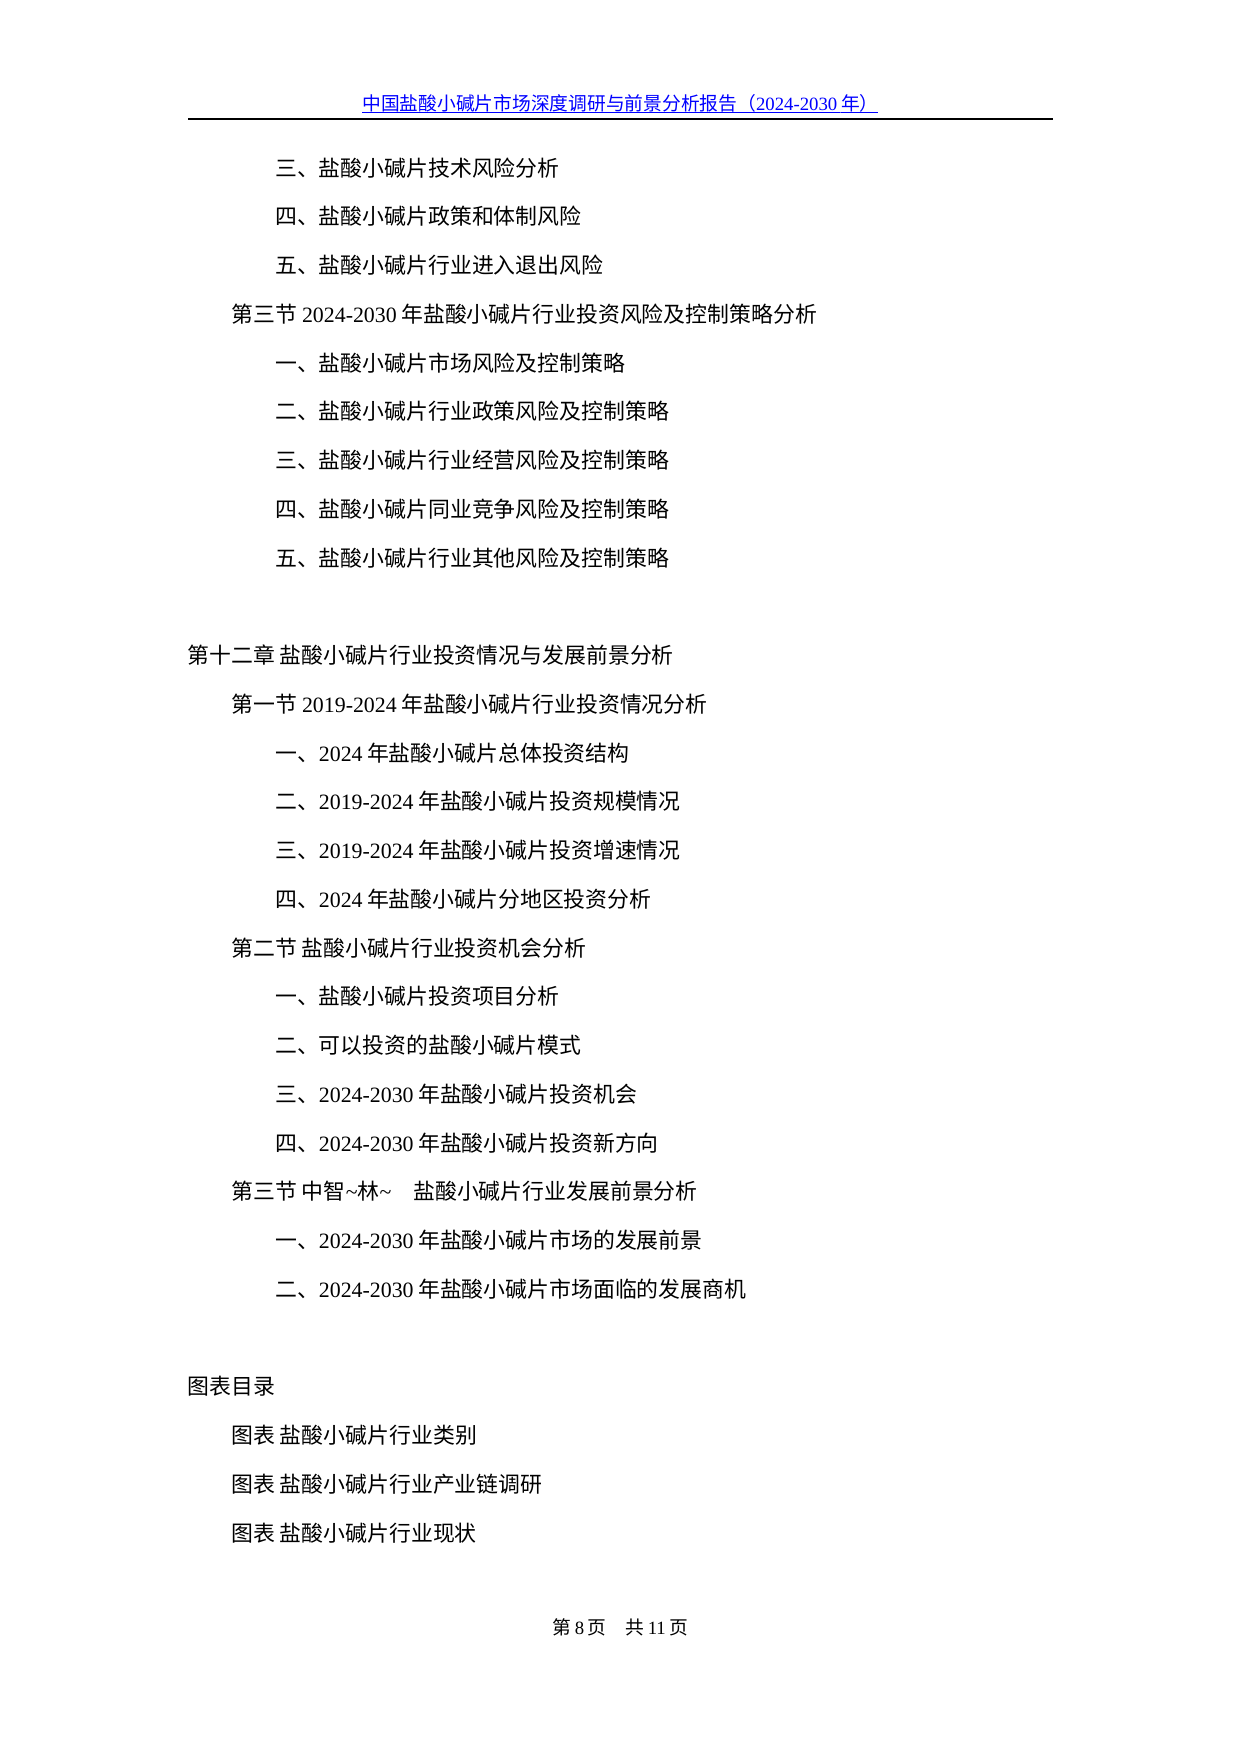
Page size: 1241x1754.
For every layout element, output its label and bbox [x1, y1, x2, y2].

text [187, 150, 1053, 1548]
